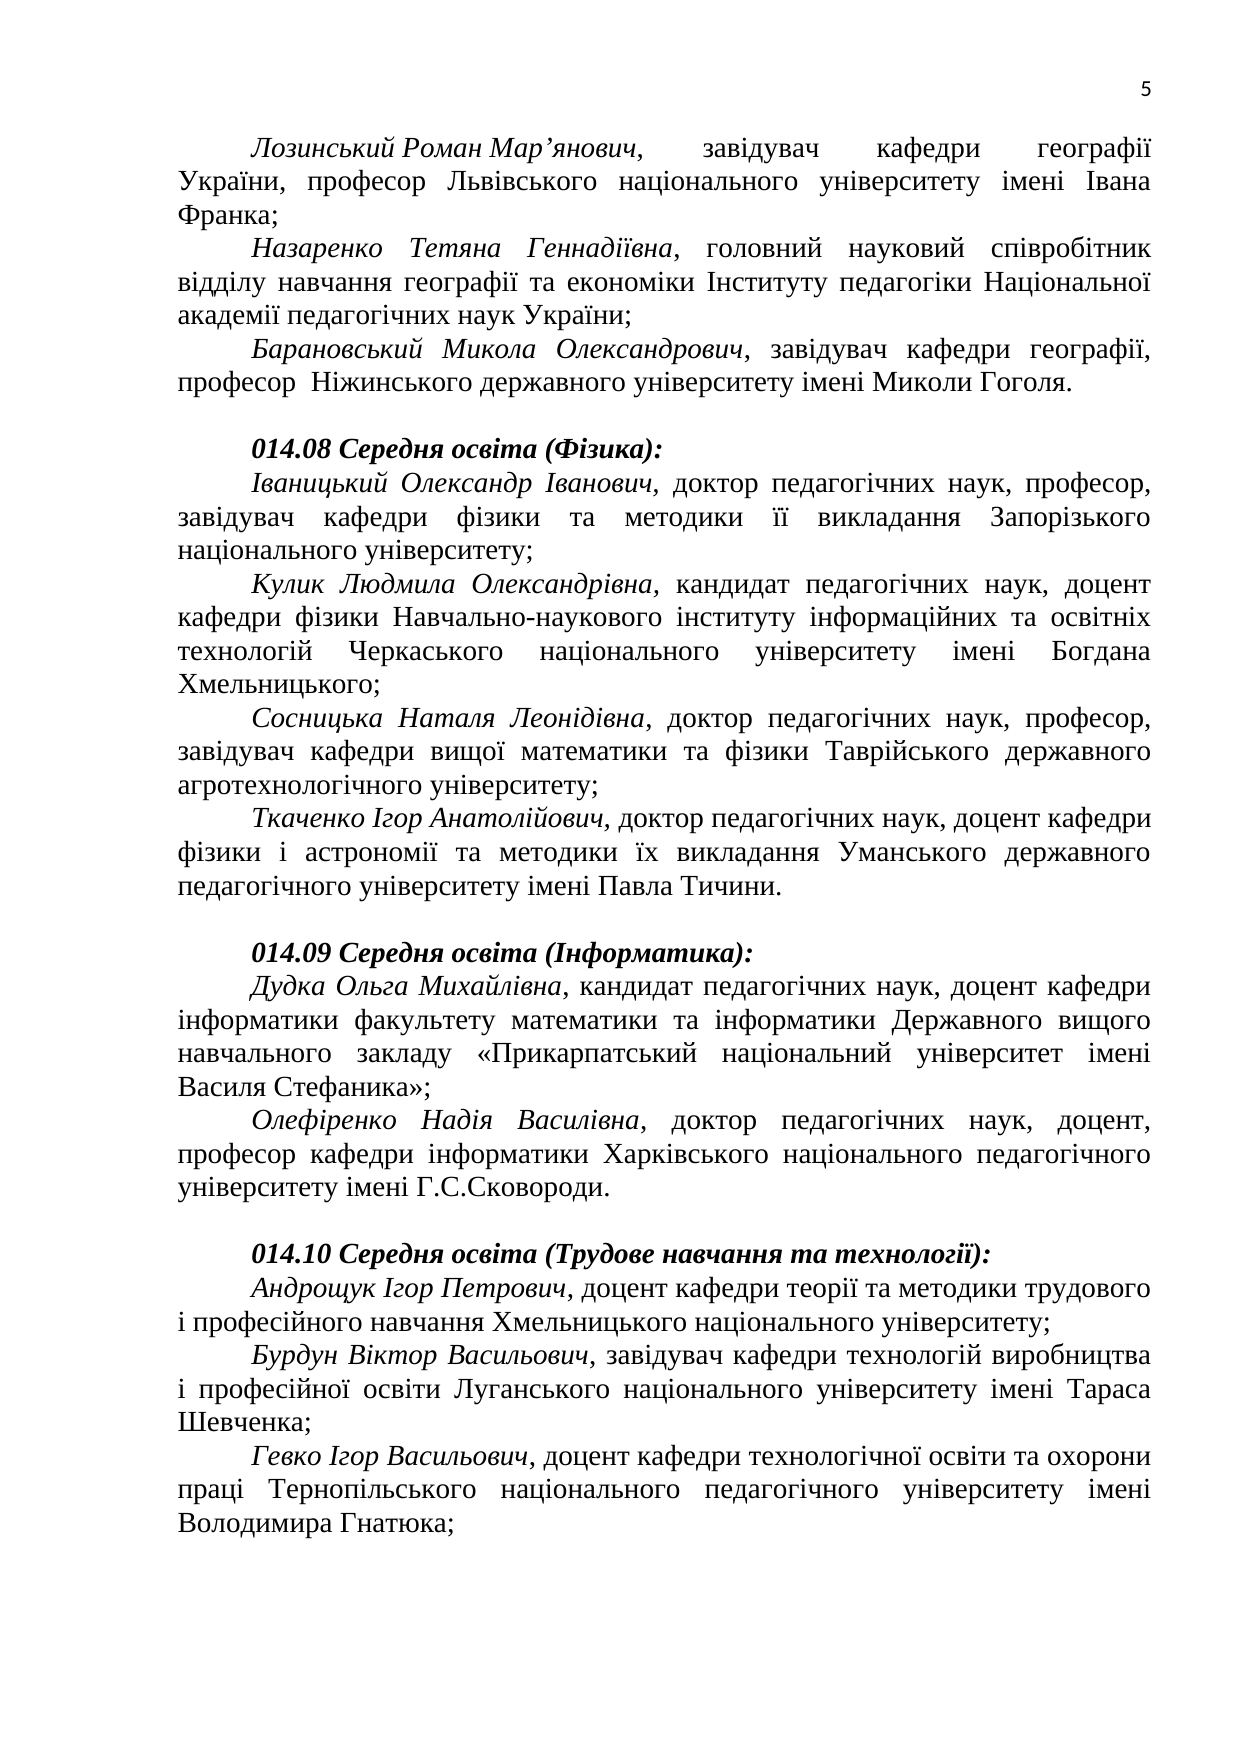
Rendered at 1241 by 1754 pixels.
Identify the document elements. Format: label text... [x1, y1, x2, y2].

text Олефіренко Надія Василівна, доктор педагогічних наук, доцент, професор кафедри інформатики Харківського національного педагогічного університету імені Г.С.Сковороди. [177, 1102, 1152, 1203]
text Андрощук Ігор Петрович, доцент кафедри теорії та методики трудового і професійного навчання Хмельницького національного університету; [177, 1270, 1152, 1337]
text Сосницька Наталя Леонідівна, доктор педагогічних наук, професор, завідувач кафедри вищої математики та фізики Таврійського державного агротехнологічного університету; [177, 700, 1152, 801]
text Бурдун Віктор Васильович, завідувач кафедри технологій виробництва і професійної освіти Луганського національного університету імені Тараса Шевченка; [177, 1337, 1152, 1438]
text Іваницький Олександр Іванович, доктор педагогічних наук, професор, завідувач кафедри фізики та методики її викладання Запорізького національного університету; [177, 465, 1152, 566]
text 014.08 Середня освіта (Фізика): [177, 432, 1152, 465]
text Назаренко Тетяна Геннадіївна, головний науковий співробітник відділу навчання географії та економіки Інституту педагогіки Національної академії педагогічних наук України; [177, 230, 1152, 331]
text 014.10 Середня освіта (Трудове навчання та технології): [177, 1237, 1152, 1270]
text Ткаченко Ігор Анатолійович, доктор педагогічних наук, доцент кафедри фізики і астрономії та методики їх викладання Уманського державного педагогічного університету імені Павла Тичини. [177, 801, 1152, 901]
text Кулик Людмила Олександрівна, кандидат педагогічних наук, доцент кафедри фізики Навчально-наукового інституту інформаційних та освітніх технологій Черкаського національного університету імені Богдана Хмельницького; [177, 566, 1152, 700]
text Лозинський Роман Мар’янович, завідувач кафедри географії України, професор Львівського національного університету імені Івана Франка; [177, 130, 1152, 230]
text 014.09 Середня освіта (Інформатика): [177, 935, 1152, 968]
text Барановський Микола Олександрович, завідувач кафедри географії, професор Ніжинського державного університету імені Миколи Гоголя. [177, 331, 1152, 398]
text Дудка Ольга Михайлівна, кандидат педагогічних наук, доцент кафедри інформатики факультету математики та інформатики Державного вищого навчального закладу «Прикарпатський національний університет імені Василя Стефаника»; [177, 968, 1152, 1102]
text Гевко Ігор Васильович, доцент кафедри технологічної освіти та охорони праці Тернопільського національного педагогічного університету імені Володимира Гнатюка; [177, 1438, 1152, 1538]
